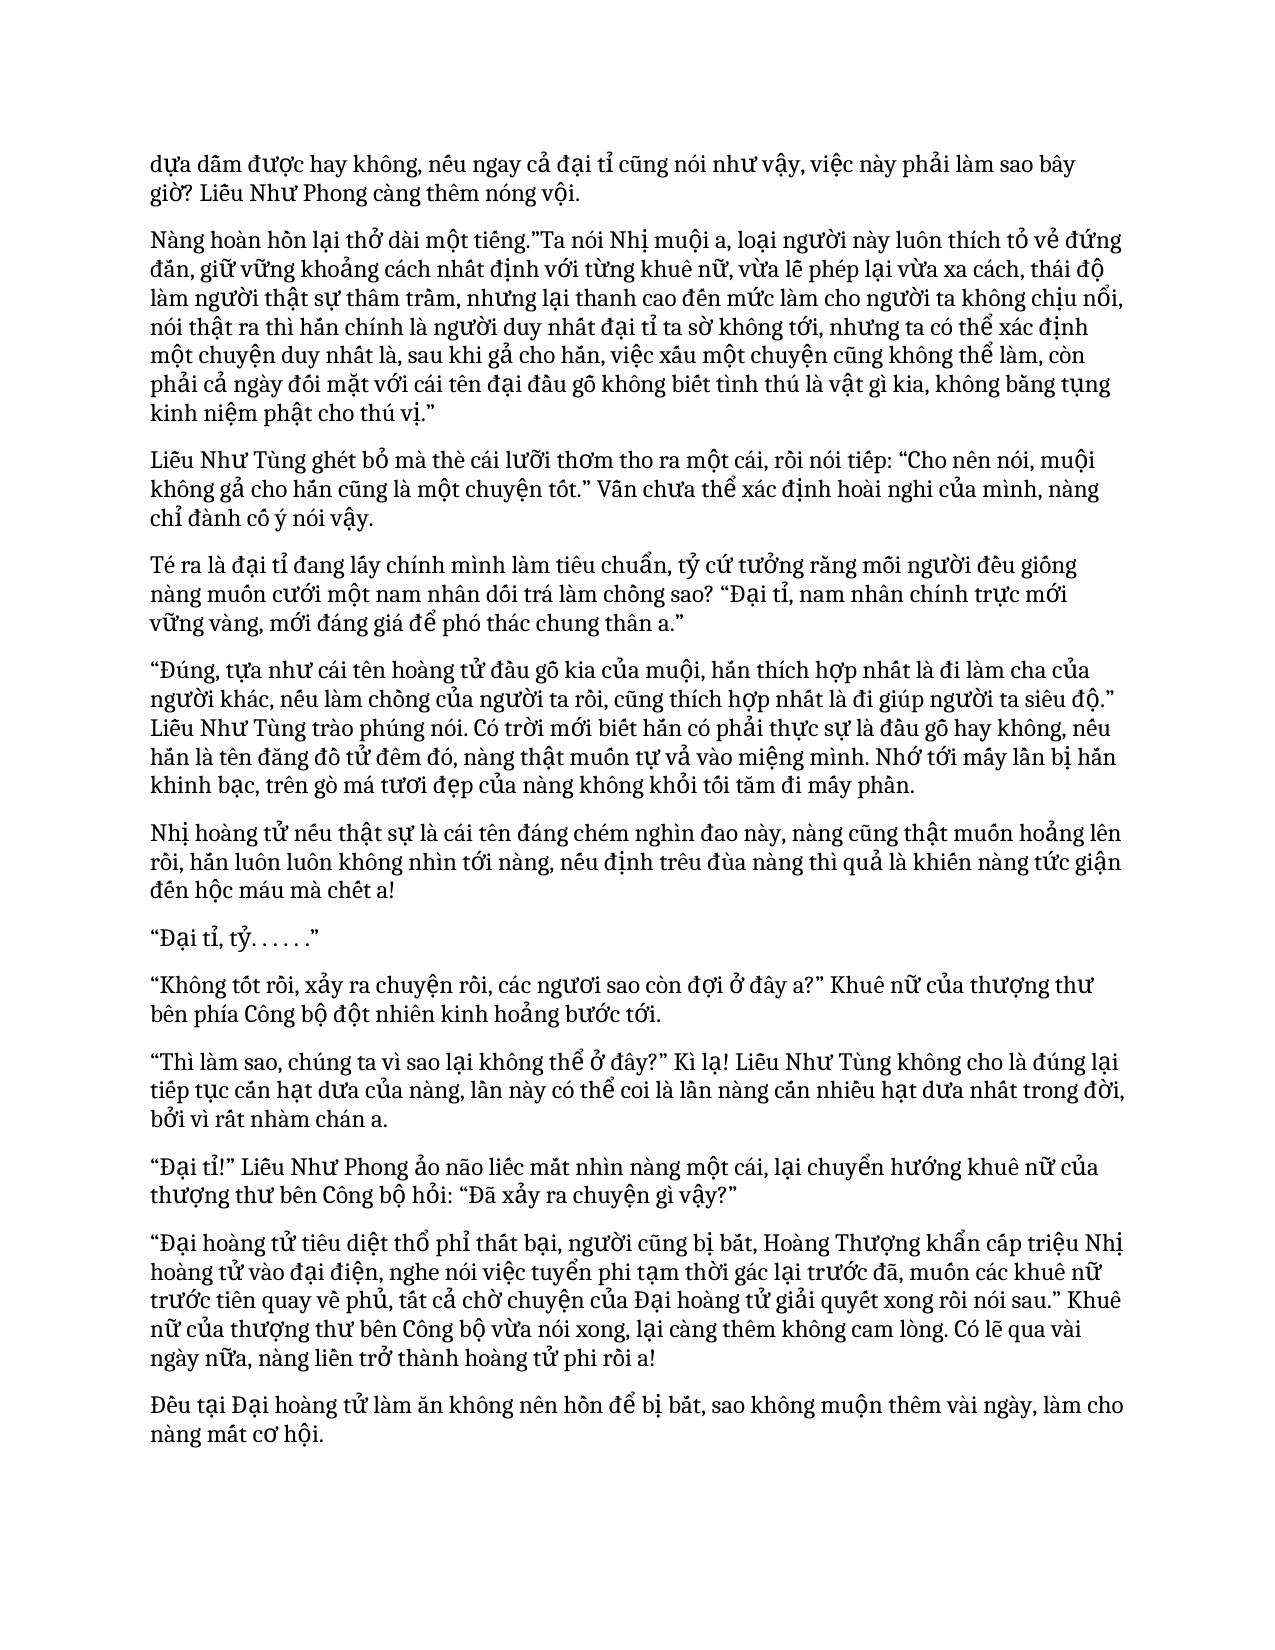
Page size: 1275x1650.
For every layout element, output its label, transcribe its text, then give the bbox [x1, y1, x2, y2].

text Nàng hoàn hồn lại thở dài một tiếng.”Ta nói Nhị muội a, loại người này luôn thích tỏ vẻ đứng đắn, giữ vững khoảng cách nhất định với từng khuê nữ, vừa lễ phép lại vừa xa cách, thái độ làm người thật sự thâm trầm, nhưng lại thanh cao đến mức làm cho người ta không chịu nổi, nói thật ra thì hắn chính là người duy nhất đại tỉ ta sờ không tới, nhưng ta có thể xác định một chuyện duy nhất là, sau khi gả cho hắn, việc xấu một chuyện cũng không thể làm, còn phải cả ngày đối mặt với cái tên đại đầu gỗ không biết tình thú là vật gì kia, không bằng tụng kinh niệm phật cho thú vị.” [150, 226, 1125, 427]
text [150, 150, 1125, 207]
text Nhị hoàng tử nếu thật sự là cái tên đáng chém nghìn đao này, nàng cũng thật muốn hoảng lên rồi, hắn luôn luôn không nhìn tới nàng, nếu định trêu đùa nàng thì quả là khiến nàng tức giận đến hộc máu mà chết a! [150, 819, 1125, 905]
text “Đúng, tựa như cái tên hoàng tử đầu gỗ kia của muội, hắn thích hợp nhất là đi làm cha của người khác, nếu làm chồng của người ta rồi, cũng thích hợp nhất là đi giúp người ta siêu độ.” Liễu Như Tùng trào phúng nói. Có trời mới biết hắn có phải thực sự là đầu gỗ hay không, nếu hắn là tên đăng đồ tử đêm đó, nàng thật muốn tự vả vào miệng mình. Nhớ tới mấy lần bị hắn khinh bạc, trên gò má tươi đẹp của nàng không khỏi tối tăm đi mấy phần. [150, 656, 1125, 800]
text Té ra là đại tỉ đang lấy chính mình làm tiêu chuẩn, tỷ cứ tưởng rằng mỗi người đều giống nàng muốn cưới một nam nhân dối trá làm chồng sao? “Đại tỉ, nam nhân chính trực mới vững vàng, mới đáng giá để phó thác chung thân a.” [150, 551, 1125, 637]
text “Đại hoàng tử tiêu diệt thổ phỉ thất bại, người cũng bị bắt, Hoàng Thượng khẩn cấp triệu Nhị hoàng tử vào đại điện, nghe nói việc tuyển phi tạm thời gác lại trước đã, muốn các khuê nữ trước tiên quay về phủ, tất cả chờ chuyện của Đại hoàng tử giải quyết xong rồi nói sau.” Khuê nữ của thượng thư bên Công bộ vừa nói xong, lại càng thêm không cam lòng. Có lẽ qua vài ngày nữa, nàng liền trở thành hoàng tử phi rồi a! [150, 1229, 1125, 1372]
text “Đại tỉ, tỷ. . . . . .” [150, 924, 1125, 952]
text Liễu Như Tùng ghét bỏ mà thè cái lưỡi thơm tho ra một cái, rồi nói tiếp: “Cho nên nói, muội không gả cho hắn cũng là một chuyện tốt.” Vẫn chưa thể xác định hoài nghi của mình, nàng chỉ đành cố ý nói vậy. [150, 446, 1125, 532]
text “Thì làm sao, chúng ta vì sao lại không thể ở đây?” Kì lạ! Liễu Như Tùng không cho là đúng lại tiếp tục cắn hạt dưa của nàng, lần này có thể coi là lần nàng cắn nhiều hạt dưa nhất trong đời, bởi vì rất nhàm chán a. [150, 1047, 1125, 1134]
text Đều tại Đại hoàng tử làm ăn không nên hồn để bị bắt, sao không muộn thêm vài ngày, làm cho nàng mất cơ hội. [150, 1391, 1125, 1449]
text “Không tốt rồi, xảy ra chuyện rồi, các ngươi sao còn đợi ở đây a?” Khuê nữ của thượng thư bên phía Công bộ đột nhiên kinh hoảng bước tới. [150, 971, 1125, 1029]
text “Đại tỉ!” Liễu Như Phong ảo não liếc mắt nhìn nàng một cái, lại chuyển hướng khuê nữ của thượng thư bên Công bộ hỏi: “Đã xảy ra chuyện gì vậy?” [150, 1152, 1125, 1210]
